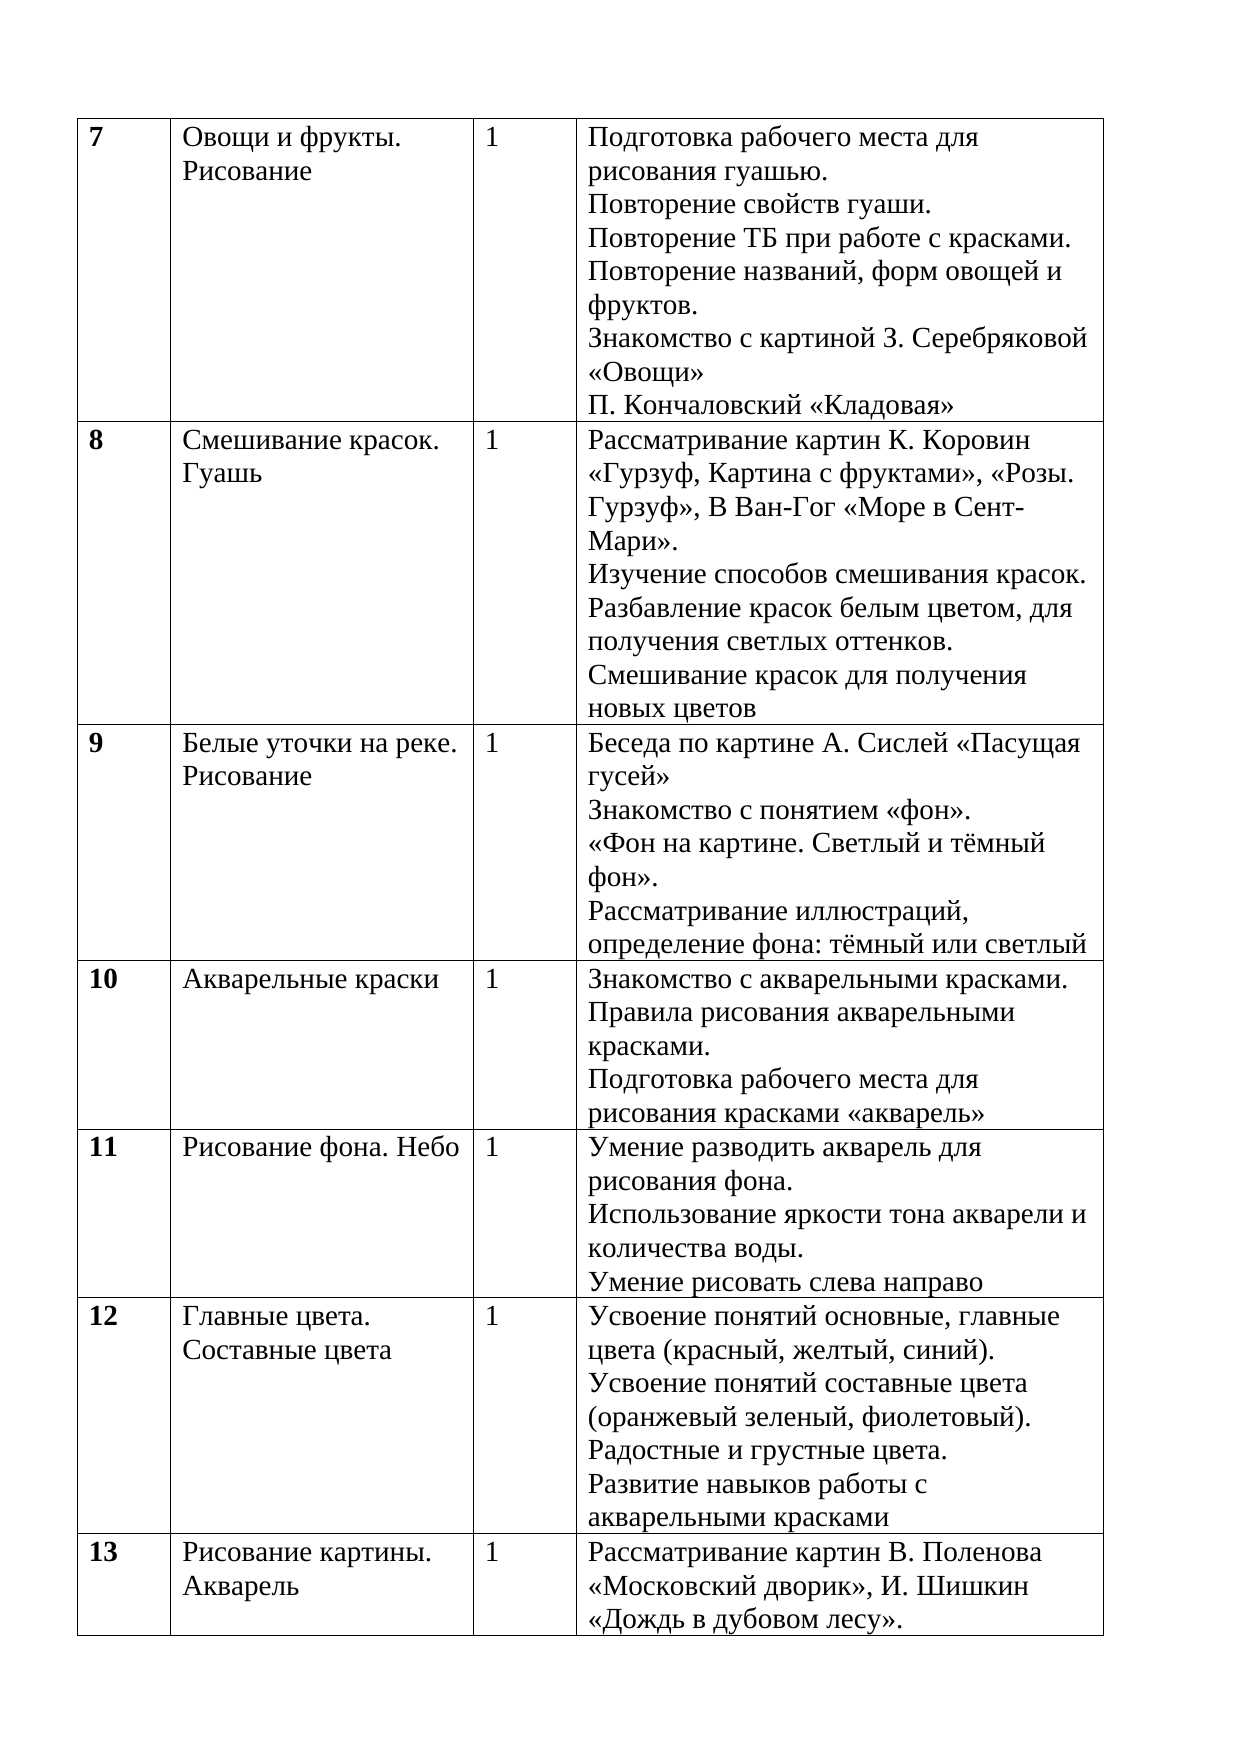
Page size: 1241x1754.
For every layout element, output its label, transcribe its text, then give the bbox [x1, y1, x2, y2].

table_cell 11 [78, 1130, 170, 1297]
table_cell 7 [78, 119, 170, 421]
table_cell Умение разводить акварель для рисования фона. Использование яркости тона акварели и количества воды. Умение рисовать слева направо [577, 1130, 1103, 1297]
table_cell Знакомство с акварельными красками. Правила рисования акварельными красками. Подготовка рабочего места для рисования красками «акварель» [577, 961, 1103, 1128]
table_cell 1 [474, 1534, 576, 1635]
table_cell 13 [78, 1534, 170, 1635]
table_cell 1 [474, 422, 576, 724]
table_cell Главные цвета. Составные цвета [171, 1298, 473, 1533]
table_cell 1 [474, 725, 576, 960]
table_cell 9 [78, 725, 170, 960]
table_cell Овощи и фрукты. Рисование [171, 119, 473, 421]
table_cell Акварельные краски [171, 961, 473, 1128]
table_cell Белые уточки на реке. Рисование [171, 725, 473, 960]
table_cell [577, 1534, 1103, 1635]
table_cell Усвоение понятий основные, главные цвета (красный, желтый, синий). Усвоение понятий составные цвета (оранжевый зеленый, фиолетовый). Радостные и грустные цвета. Развитие навыков работы с акварельными красками [577, 1298, 1103, 1533]
table_cell Смешивание красок. Гуашь [171, 422, 473, 724]
table_cell Подготовка рабочего места для рисования гуашью. Повторение свойств гуаши. Повторение ТБ при работе с красками. Повторение названий, форм овощей и фруктов. Знакомство с картиной З. Серебряковой «Овощи» П. Кончаловский «Кладовая» [577, 119, 1103, 421]
table_cell 1 [474, 119, 576, 421]
table_cell 12 [78, 1298, 170, 1533]
table_cell 8 [78, 422, 170, 724]
table_cell 1 [474, 1298, 576, 1533]
table_cell Беседа по картине А. Сислей «Пасущая гусей» Знакомство с понятием «фон». «Фон на картине. Светлый и тёмный фон». Рассматривание иллюстраций, определение фона: тёмный или светлый [577, 725, 1103, 960]
table_cell Рисование фона. Небо [171, 1130, 473, 1297]
table_cell Рассматривание картин К. Коровин «Гурзуф, Картина с фруктами», «Розы. Гурзуф», В Ван-Гог «Море в Сент-Мари». Изучение способов смешивания красок. Разбавление красок белым цветом, для получения светлых оттенков. Смешивание красок для получения новых цветов [577, 422, 1103, 724]
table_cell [171, 1534, 473, 1635]
table_cell 10 [78, 961, 170, 1128]
table_cell 1 [474, 1130, 576, 1297]
table_cell 1 [474, 961, 576, 1128]
